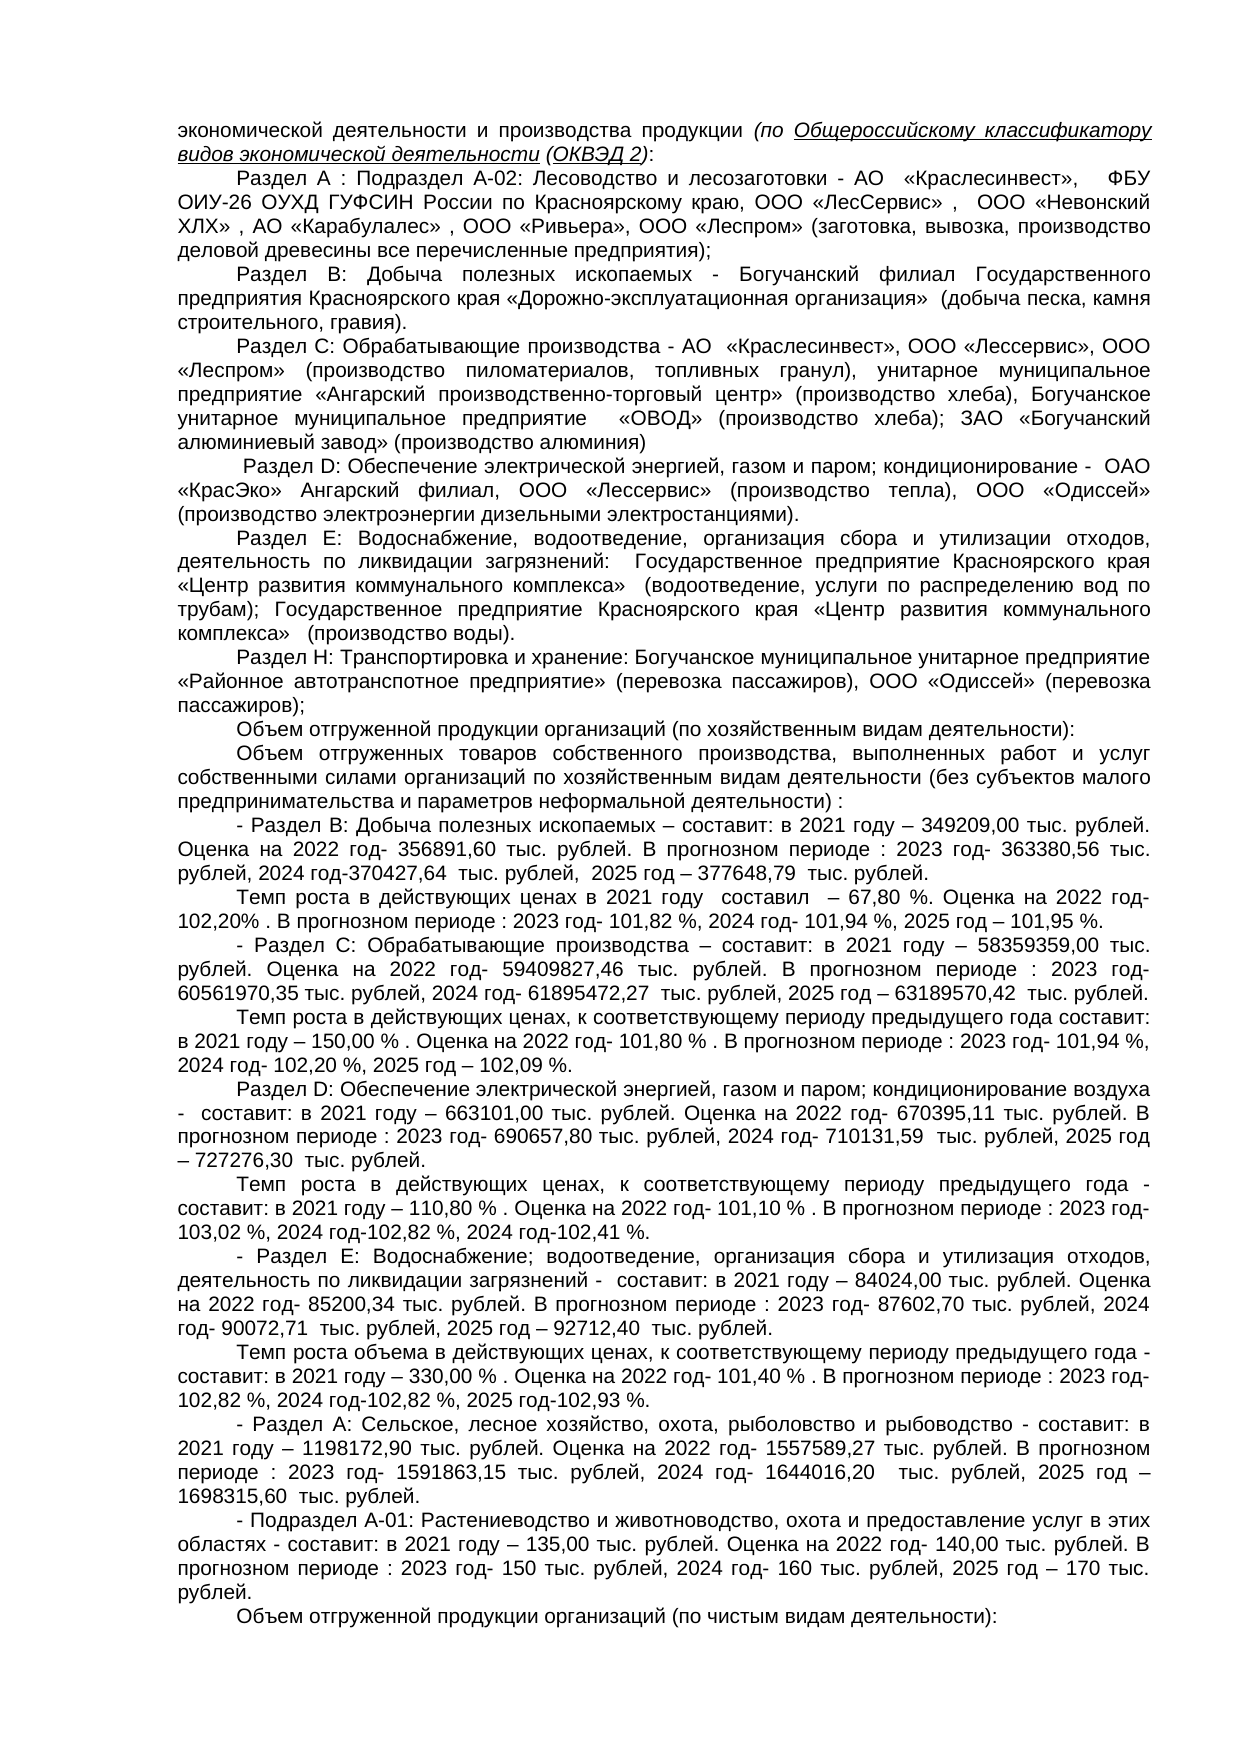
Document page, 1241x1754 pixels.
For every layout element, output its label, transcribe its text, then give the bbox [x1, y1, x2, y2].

text - Раздел B: Добыча полезных ископаемых – составит: в 2021 году – 349209,00 тыс. рублей. Оценка на 2022 год- 356891,60 тыс. рублей. В прогнозном периоде : 2023 год- 363380,56 тыс. рублей, 2024 год-370427,64 тыс. рублей, 2025 год – 377648,79 тыс. рублей. [177, 813, 1152, 885]
text Объем отгруженной продукции организаций (по хозяйственным видам деятельности): [177, 717, 1152, 741]
text Темп роста объема в действующих ценах, к соответствующему периоду предыдущего года - составит: в 2021 году – 330,00 % . Оценка на 2022 год- 101,40 % . В прогнозном периоде : 2023 год- 102,82 %, 2024 год-102,82 %, 2025 год-102,93 %. [177, 1340, 1152, 1412]
text Темп роста в действующих ценах, к соответствующему периоду предыдущего года составит: в 2021 году – 150,00 % . Оценка на 2022 год- 101,80 % . В прогнозном периоде : 2023 год- 101,94 %, 2024 год- 102,20 %, 2025 год – 102,09 %. [177, 1004, 1152, 1076]
text - Подраздел A-01: Растениеводство и животноводство, охота и предоставление услуг в этих областях - составит: в 2021 году – 135,00 тыс. рублей. Оценка на 2022 год- 140,00 тыс. рублей. В прогнозном периоде : 2023 год- 150 тыс. рублей, 2024 год- 160 тыс. рублей, 2025 год – 170 тыс. рублей. [177, 1508, 1152, 1603]
text Раздел D: Обеспечение электрической энергией, газом и паром; кондиционирование воздуха - составит: в 2021 году – 663101,00 тыс. рублей. Оценка на 2022 год- 670395,11 тыс. рублей. В прогнозном периоде : 2023 год- 690657,80 тыс. рублей, 2024 год- 710131,59 тыс. рублей, 2025 год – 727276,30 тыс. рублей. [177, 1076, 1152, 1172]
text - Раздел E: Водоснабжение; водоотведение, организация сбора и утилизация отходов, деятельность по ликвидации загрязнений - составит: в 2021 году – 84024,00 тыс. рублей. Оценка на 2022 год- 85200,34 тыс. рублей. В прогнозном периоде : 2023 год- 87602,70 тыс. рублей, 2024 год- 90072,71 тыс. рублей, 2025 год – 92712,40 тыс. рублей. [177, 1244, 1152, 1340]
text Раздел С: Обрабатывающие производства - АО «Краслесинвест», ООО «Лессервис», ООО «Леспром» (производство пиломатериалов, топливных гранул), унитарное муниципальное предприятие «Ангарский производственно-торговый центр» (производство хлеба), Богучанское унитарное муниципальное предприятие «ОВОД» (производство хлеба); ЗАО «Богучанский алюминиевый завод» (производство алюминия) [177, 334, 1152, 453]
text Раздел Н: Транспортировка и хранение: Богучанское муниципальное унитарное предприятие «Районное автотранспотное предприятие» (перевозка пассажиров), ООО «Одиссей» (перевозка пассажиров); [177, 645, 1152, 717]
text Раздел А : Подраздел A-02: Лесоводство и лесозаготовки - АО «Краслесинвест», ФБУ ОИУ-26 ОУХД ГУФСИН России по Красноярскому краю, ООО «ЛесСервис» , ООО «Невонский ХЛХ» , АО «Карабулалес» , ООО «Ривьера», ООО «Леспром» (заготовка, вывозка, производство деловой древесины все перечисленные предприятия); [177, 166, 1152, 262]
text - Раздел C: Обрабатывающие производства – составит: в 2021 году – 58359359,00 тыс. рублей. Оценка на 2022 год- 59409827,46 тыс. рублей. В прогнозном периоде : 2023 год- 60561970,35 тыс. рублей, 2024 год- 61895472,27 тыс. рублей, 2025 год – 63189570,42 тыс. рублей. [177, 933, 1152, 1004]
text Объем отгруженной продукции организаций (по чистым видам деятельности): [177, 1603, 1152, 1627]
text Объем отгруженных товаров собственного производства, выполненных работ и услуг собственными силами организаций по хозяйственным видам деятельности (без субъектов малого предпринимательства и параметров неформальной деятельности) : [177, 741, 1152, 813]
text Темп роста в действующих ценах, к соответствующему периоду предыдущего года - составит: в 2021 году – 110,80 % . Оценка на 2022 год- 101,10 % . В прогнозном периоде : 2023 год- 103,02 %, 2024 год-102,82 %, 2024 год-102,41 %. [177, 1172, 1152, 1244]
text Раздел B: Добыча полезных ископаемых - Богучанский филиал Государственного предприятия Красноярского края «Дорожно-эксплуатационная организация» (добыча песка, камня строительного, гравия). [177, 262, 1152, 334]
text Раздел D: Обеспечение электрической энергией, газом и паром; кондиционирование - ОАО «КрасЭко» Ангарский филиал, ООО «Лессервис» (производство тепла), ООО «Одиссей» (производство электроэнергии дизельными электростанциями). [177, 453, 1152, 525]
text Темп роста в действующих ценах в 2021 году составил – 67,80 %. Оценка на 2022 год- 102,20% . В прогнозном периоде : 2023 год- 101,82 %, 2024 год- 101,94 %, 2025 год – 101,95 %. [177, 885, 1152, 933]
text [177, 118, 1152, 166]
text - Раздел A: Сельское, лесное хозяйство, охота, рыболовство и рыбоводство - составит: в 2021 году – 1198172,90 тыс. рублей. Оценка на 2022 год- 1557589,27 тыс. рублей. В прогнозном периоде : 2023 год- 1591863,15 тыс. рублей, 2024 год- 1644016,20 тыс. рублей, 2025 год – 1698315,60 тыс. рублей. [177, 1412, 1152, 1508]
text Раздел E: Водоснабжение, водоотведение, организация сбора и утилизации отходов, деятельность по ликвидации загрязнений: Государственное предприятие Красноярского края «Центр развития коммунального комплекса» (водоотведение, услуги по распределению вод по трубам); Государственное предприятие Красноярского края «Центр развития коммунального комплекса» (производство воды). [177, 525, 1152, 645]
